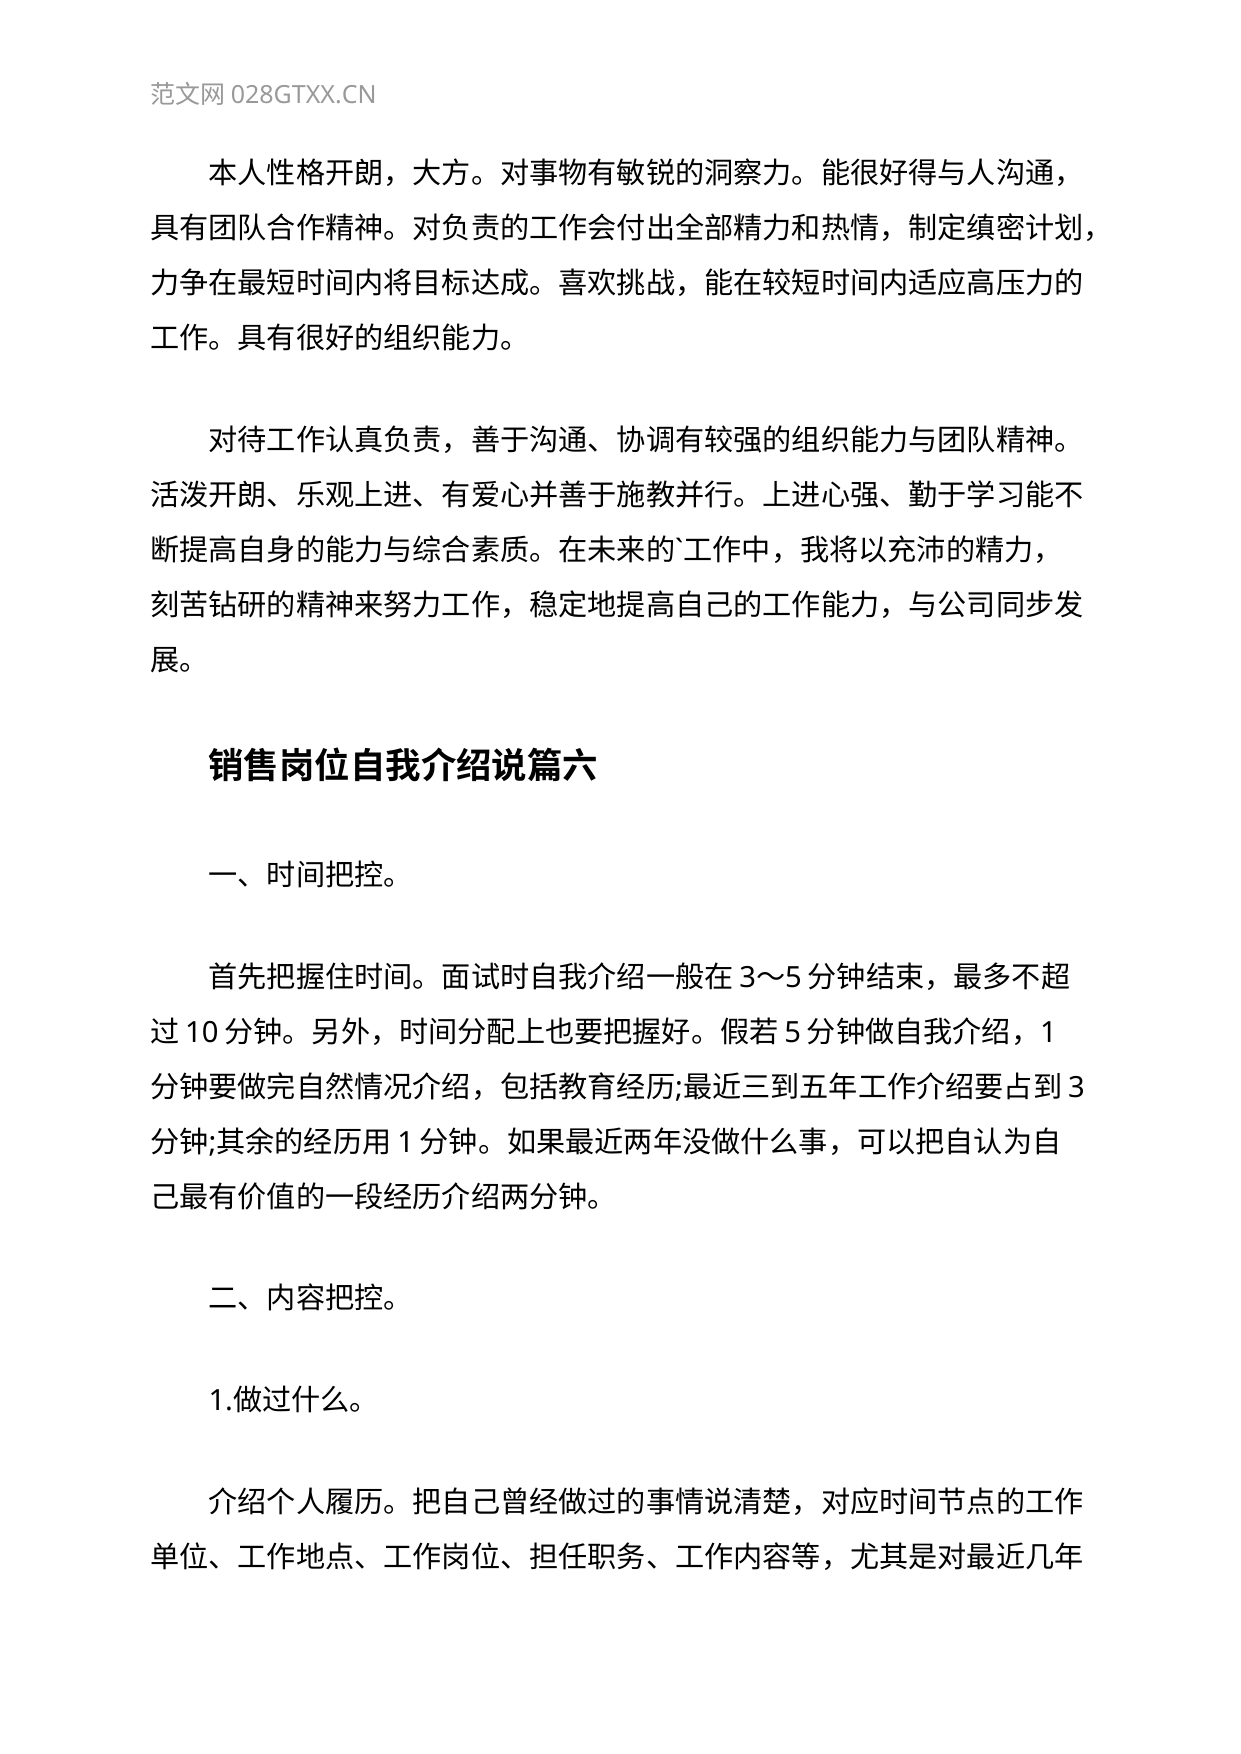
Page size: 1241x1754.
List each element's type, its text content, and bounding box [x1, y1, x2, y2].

text 首先把握住时间。面试时自我介绍一般在3～5分钟结束，最多不超过10分钟。另外，时间分配上也要把握好。假若5分钟做自我介绍，1分钟要做完自然情况介绍，包括教育经历;最近三到五年工作介绍要占到3分钟;其余的经历用1分钟。如果最近两年没做什么事，可以把自认为自己最有价值的一段经历介绍两分钟。 [150, 953, 1090, 1215]
text 一、时间把控。 [150, 851, 1090, 894]
text 对待工作认真负责，善于沟通、协调有较强的组织能力与团队精神。活泼开朗、乐观上进、有爱心并善于施教并行。上进心强、勤于学习能不断提高自身的能力与综合素质。在未来的`工作中，我将以充沛的精力，刻苦钻研的精神来努力工作，稳定地提高自己的工作能力，与公司同步发展。 [150, 416, 1090, 678]
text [150, 1479, 1090, 1576]
text 销售岗位自我介绍说篇六 [150, 738, 1090, 789]
text 二、内容把控。 [150, 1275, 1090, 1317]
text 1.做过什么。 [150, 1377, 1090, 1419]
text 本人性格开朗，大方。对事物有敏锐的洞察力。能很好得与人沟通，具有团队合作精神。对负责的工作会付出全部精力和热情，制定缜密计划，力争在最短时间内将目标达成。喜欢挑战，能在较短时间内适应高压力的工作。具有很好的组织能力。 [150, 150, 1090, 357]
